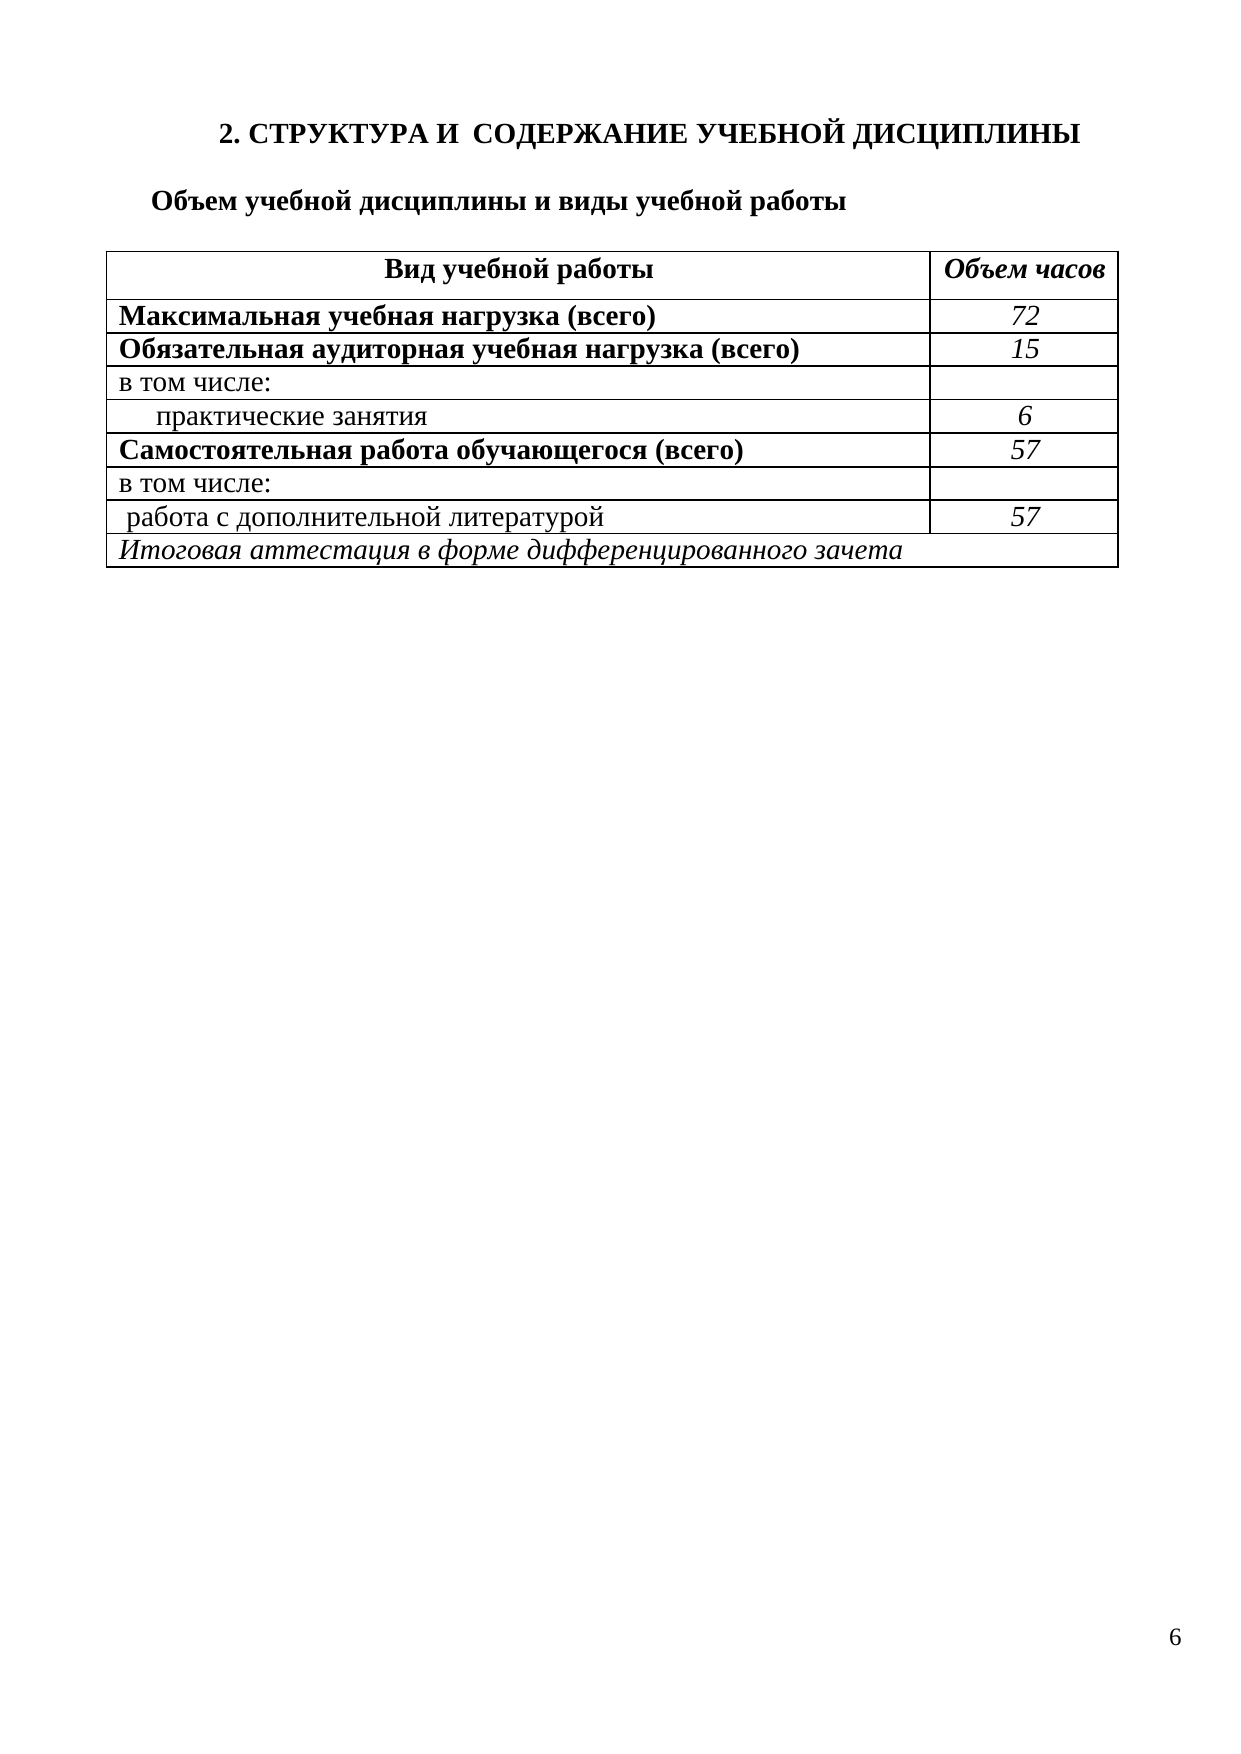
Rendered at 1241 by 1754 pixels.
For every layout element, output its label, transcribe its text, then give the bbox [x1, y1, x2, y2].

table_cell 57 [931, 434, 1117, 466]
table_cell Итоговая аттестация в форме дифференцированного зачета [107, 534, 1117, 566]
table_cell Максимальная учебная нагрузка (всего) [107, 300, 929, 332]
table_cell работа с дополнительной литературой [107, 501, 929, 533]
table_cell Самостоятельная работа обучающегося (всего) [107, 434, 929, 466]
subtitle СТРУКТУРА И СОДЕРЖАНИЕ УЧЕБНОЙ ДИСЦИПЛИНЫ [218, 116, 1211, 149]
table_cell практические занятия [107, 400, 929, 432]
table_cell [931, 468, 1117, 499]
table_cell [931, 367, 1117, 399]
table_cell 72 [931, 300, 1117, 332]
table_header Вид учебной работы [107, 252, 929, 298]
list Объем учебной дисциплины и виды учебной работы [132, 183, 1211, 216]
table_cell в том числе: [107, 468, 929, 499]
table_cell 57 [931, 501, 1117, 533]
table_cell 6 [931, 400, 1117, 432]
table_cell 15 [931, 334, 1117, 365]
table_cell в том числе: [107, 367, 929, 399]
table_header Объем часов [931, 252, 1117, 298]
table_cell Обязательная аудиторная учебная нагрузка (всего) [107, 334, 929, 365]
